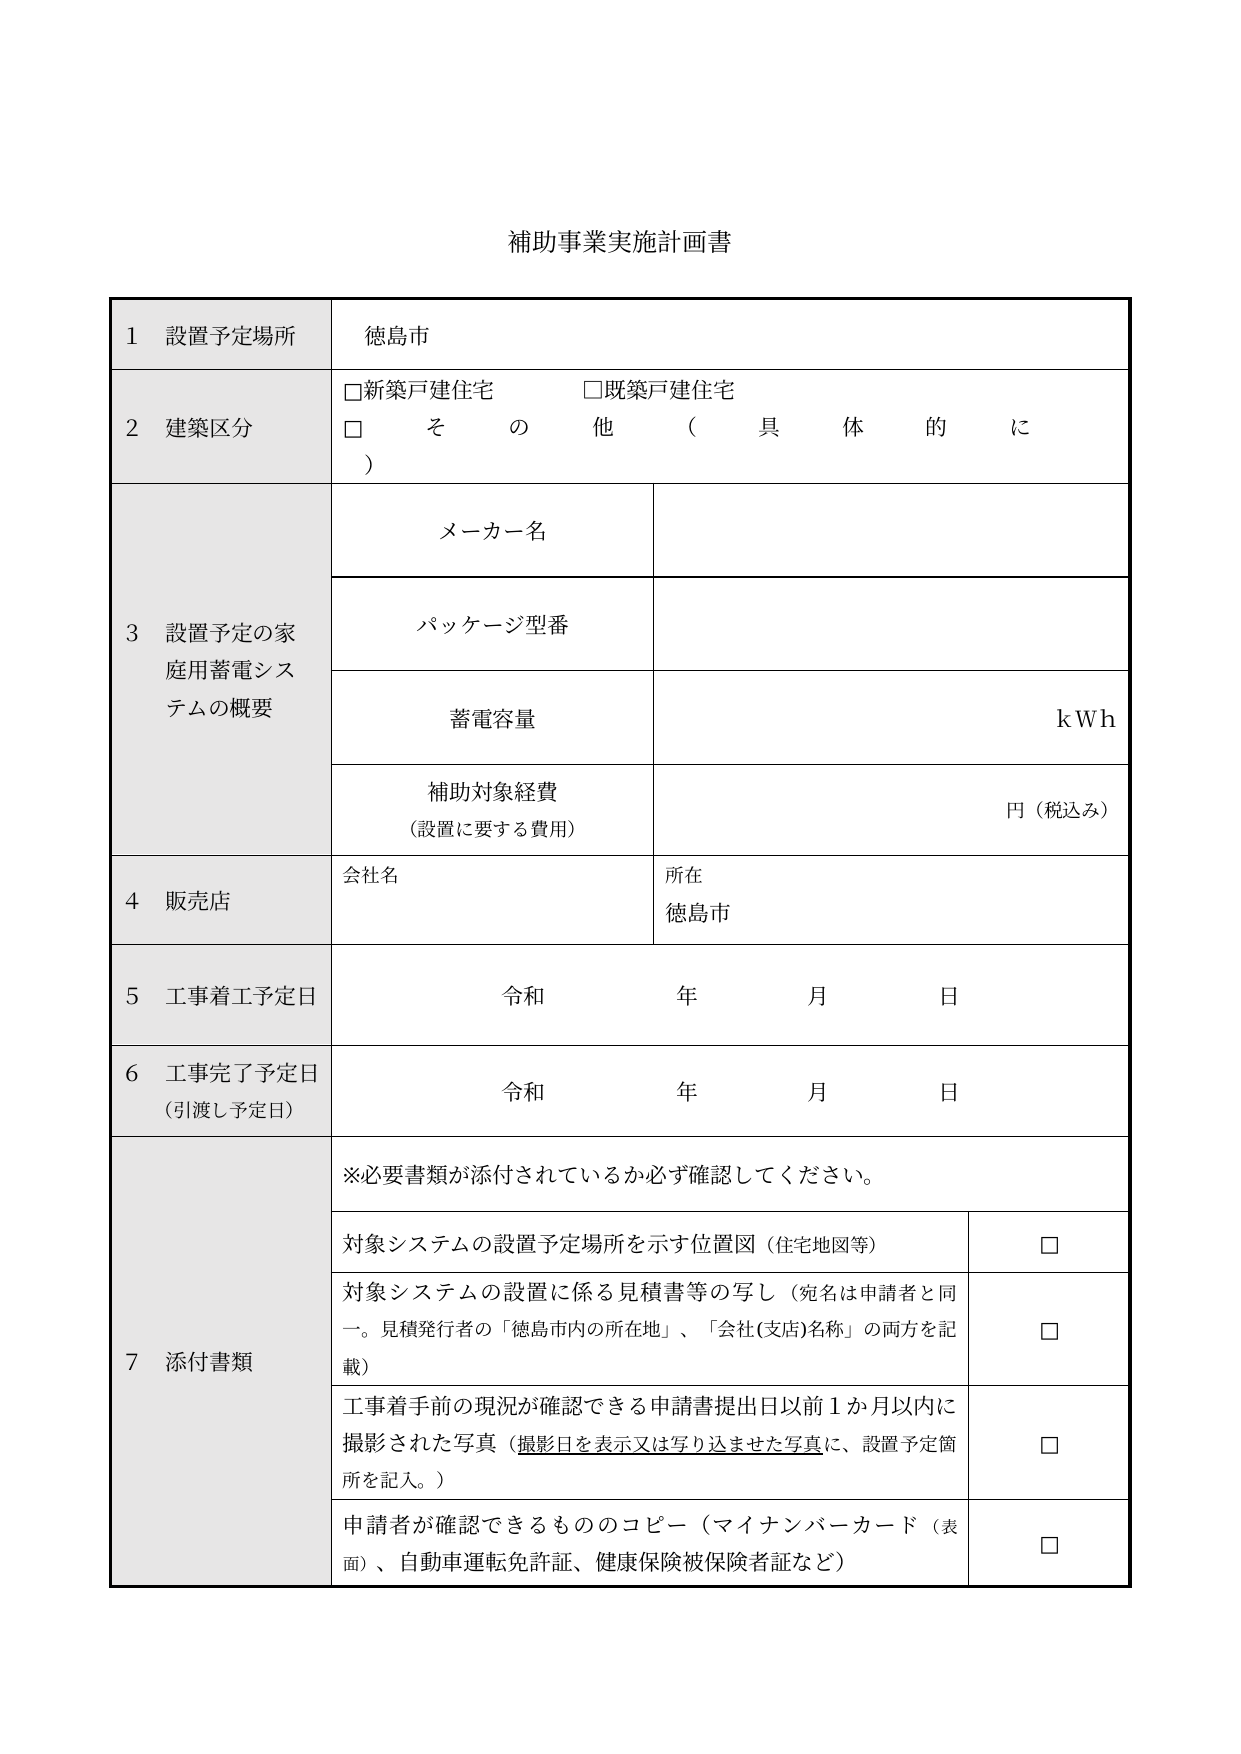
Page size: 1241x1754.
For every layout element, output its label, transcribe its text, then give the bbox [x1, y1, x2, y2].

table_header 徳島市 [332, 300, 1128, 369]
table_cell パッケージ型番 [332, 578, 653, 670]
table_cell 令和 年 月 日 [332, 1046, 1128, 1136]
table_cell ４ 販売店 [112, 856, 331, 944]
table_cell □新築戸建住宅 □既築戸建住宅 □その他（具体的に ） [332, 370, 1128, 483]
table_cell ５ 工事着工予定日 [112, 945, 331, 1044]
table_cell ７ 添付書類 [112, 1137, 331, 1585]
table_cell ６ 工事完了予定日（引渡し予定日） [112, 1046, 331, 1136]
table_cell ※必要書類が添付されているか必ず確認してください。 [332, 1137, 1128, 1211]
table_cell ｋＷｈ [654, 671, 1128, 764]
table_cell □ [969, 1212, 1128, 1272]
table_cell □ [969, 1273, 1128, 1385]
table_cell 令和 年 月 日 [332, 945, 1128, 1044]
table_cell □ [969, 1386, 1128, 1499]
table_cell 補助対象経費 （設置に要する費用） [332, 765, 653, 854]
table_cell 対象システムの設置予定場所を示す位置図（住宅地図等） [332, 1212, 968, 1272]
table_cell ２ 建築区分 [112, 370, 331, 483]
text 補助事業実施計画書 [112, 222, 1128, 259]
table_header １ 設置予定場所 [112, 300, 331, 369]
table_cell □ [969, 1500, 1128, 1585]
table_cell 所在 徳島市 [654, 856, 1128, 944]
table_cell 円（税込み） [654, 765, 1128, 854]
table_cell 蓄電容量 [332, 671, 653, 764]
table_cell 工事着手前の現況が確認できる申請書提出日以前１か月以内に撮影された写真（撮影日を表示又は写り込ませた写真に、設置予定箇所を記入。） [332, 1386, 968, 1499]
table_cell ３ 設置予定の家 庭用蓄電シス テムの概要 [112, 484, 331, 854]
table_cell 会社名 [332, 856, 653, 944]
table_cell [654, 484, 1128, 576]
table_cell 申請者が確認できるもののコピー（マイナンバーカード（表面）、自動車運転免許証、健康保険被保険者証など） [332, 1500, 968, 1585]
table_cell 対象システムの設置に係る見積書等の写し（宛名は申請者と同一。見積発行者の「徳島市内の所在地」、「会社(支店)名称」の両方を記載） [332, 1273, 968, 1385]
table_cell メーカー名 [332, 484, 653, 576]
table_cell [654, 578, 1128, 670]
